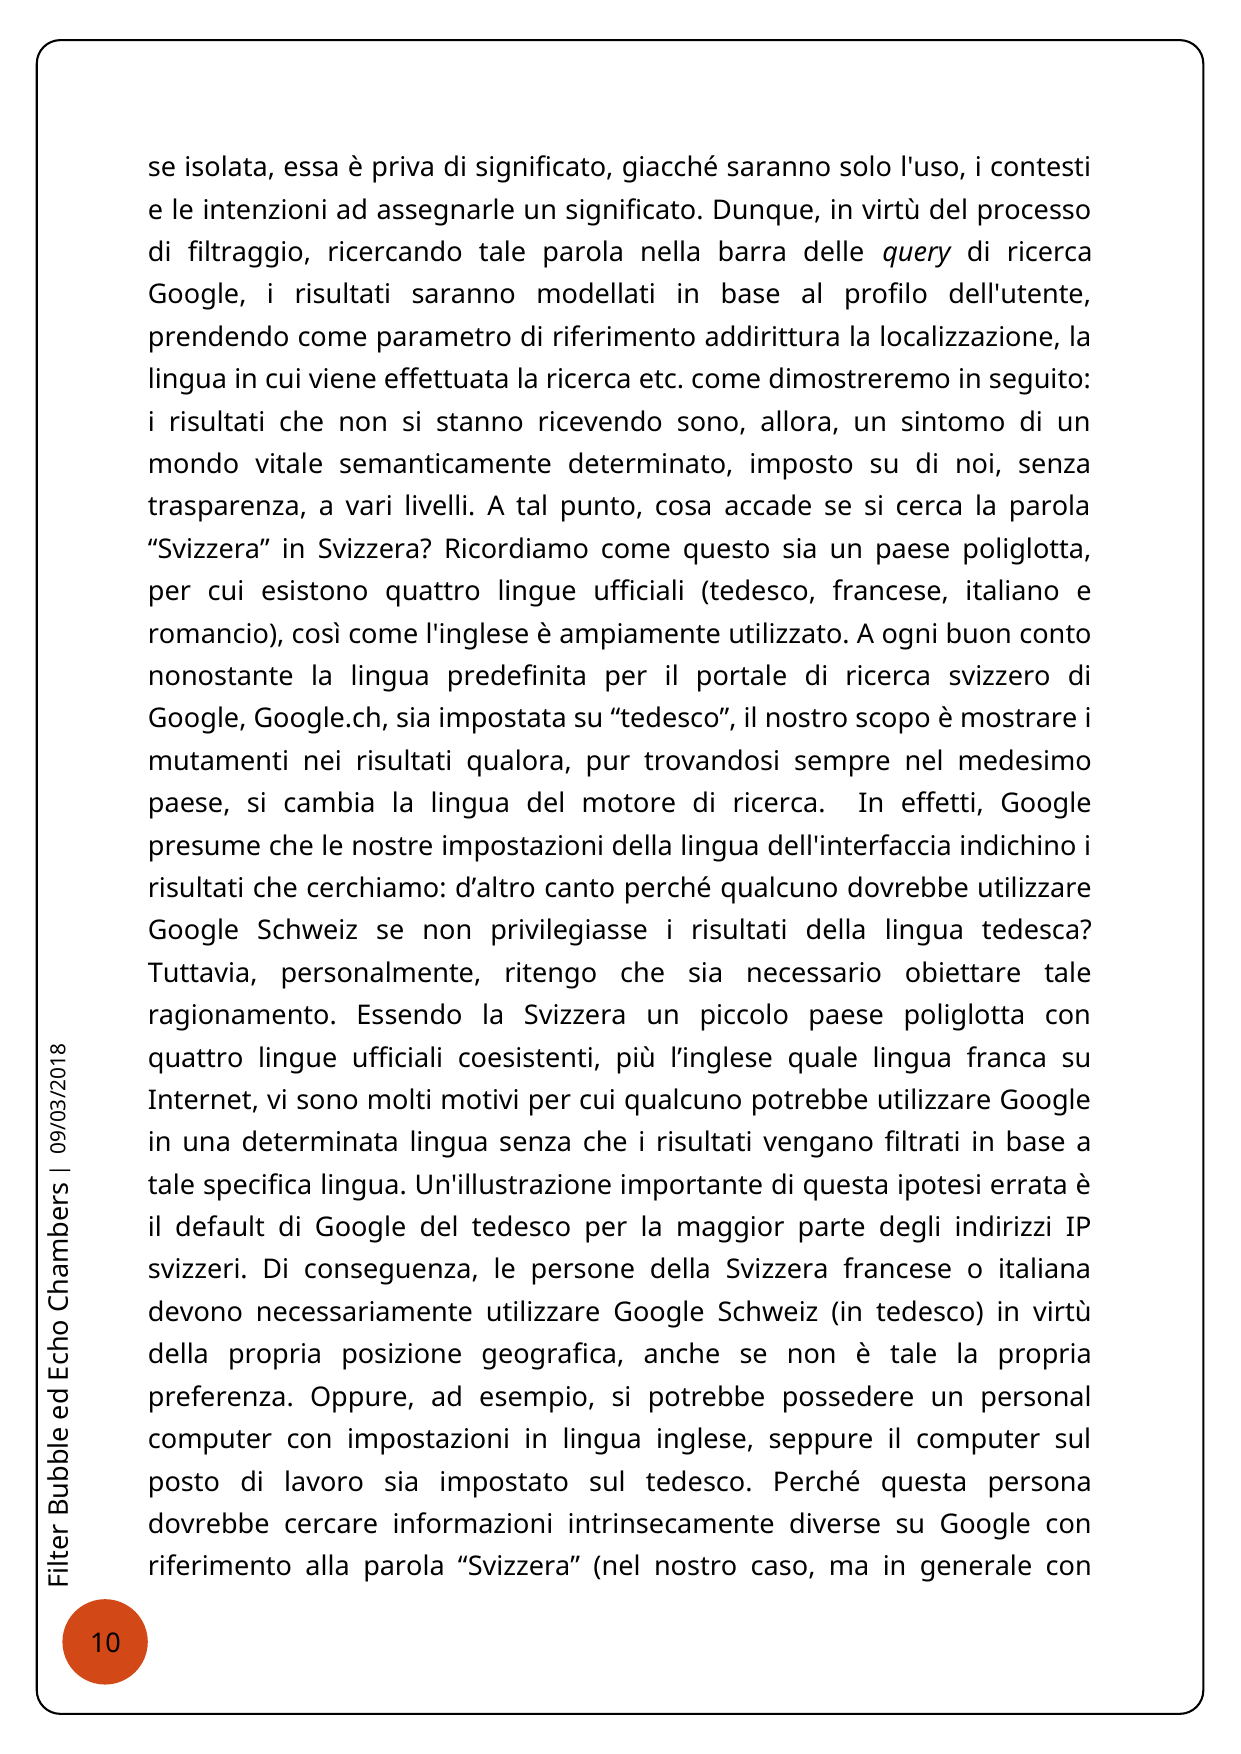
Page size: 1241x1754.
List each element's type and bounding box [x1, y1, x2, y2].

text [148, 148, 1092, 1584]
